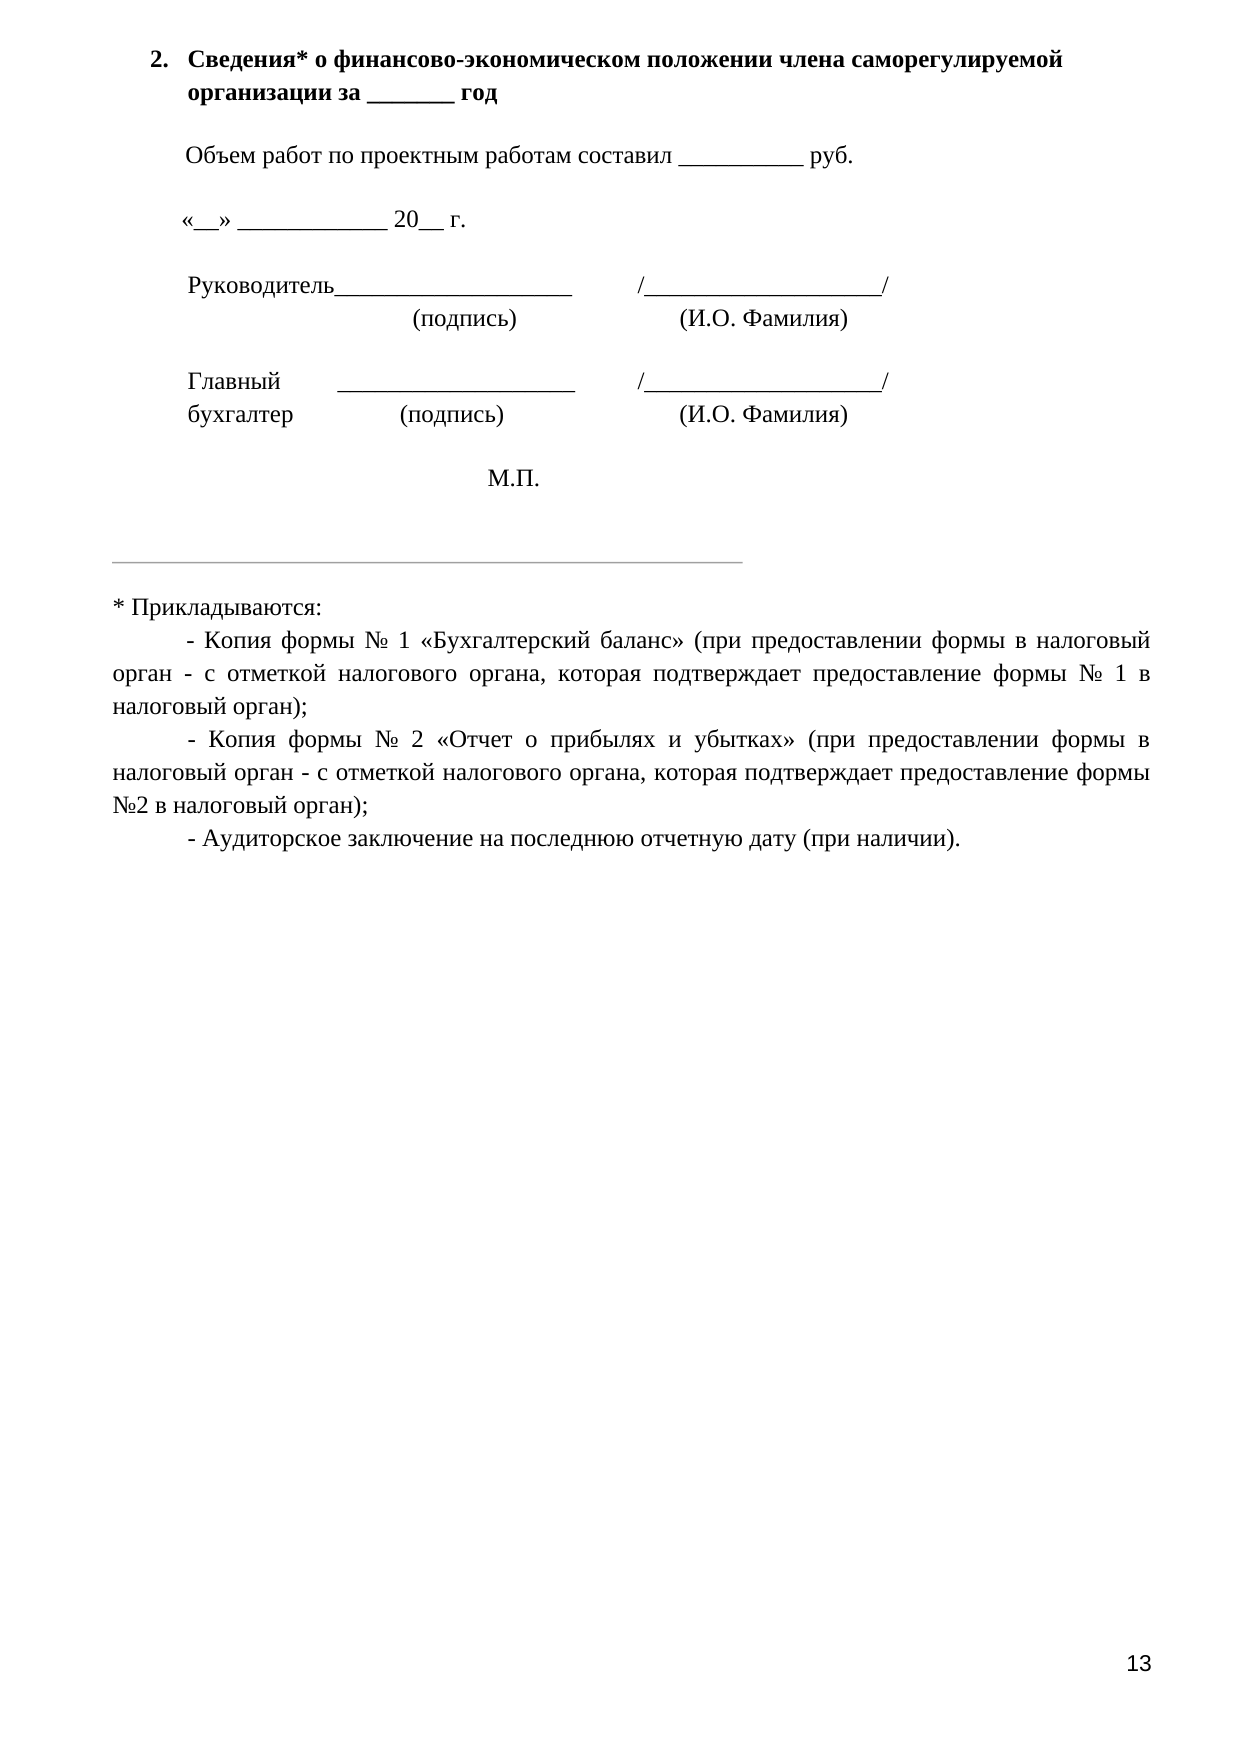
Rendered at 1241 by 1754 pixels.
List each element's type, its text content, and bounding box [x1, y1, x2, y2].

text - Копия формы № 1 «Бухгалтерский баланс» (при предоставлении формы в налоговый орган - с отметкой налогового органа, которая подтверждает предоставление формы № 1 в налоговый орган); [112, 625, 1152, 720]
text Руководитель___________________ /___________________/ [112, 270, 1152, 299]
text - Аудиторское заключение на последнюю отчетную дату (при наличии). [112, 823, 1152, 852]
text - Копия формы № 2 «Отчет о прибылях и убытках» (при предоставлении формы в налоговый орган - с отметкой налогового органа, которая подтверждает предоставление формы №2 в налоговый орган); [112, 724, 1152, 819]
list Сведения* о финансово-экономическом положении члена саморегулируемой организации за _______ год [150, 44, 1152, 106]
text «__» ____________ 20__ г. [112, 204, 1152, 233]
text Главный ___________________ /___________________/ [112, 366, 1152, 395]
text М.П. [412, 463, 1152, 492]
text Объем работ по проектным работам составил __________ руб. [112, 141, 1152, 169]
text * Прикладываются: [112, 592, 1152, 621]
text бухгалтер (подпись) (И.О. Фамилия) [112, 399, 1152, 428]
text (подпись) (И.О. Фамилия) [112, 303, 1152, 332]
